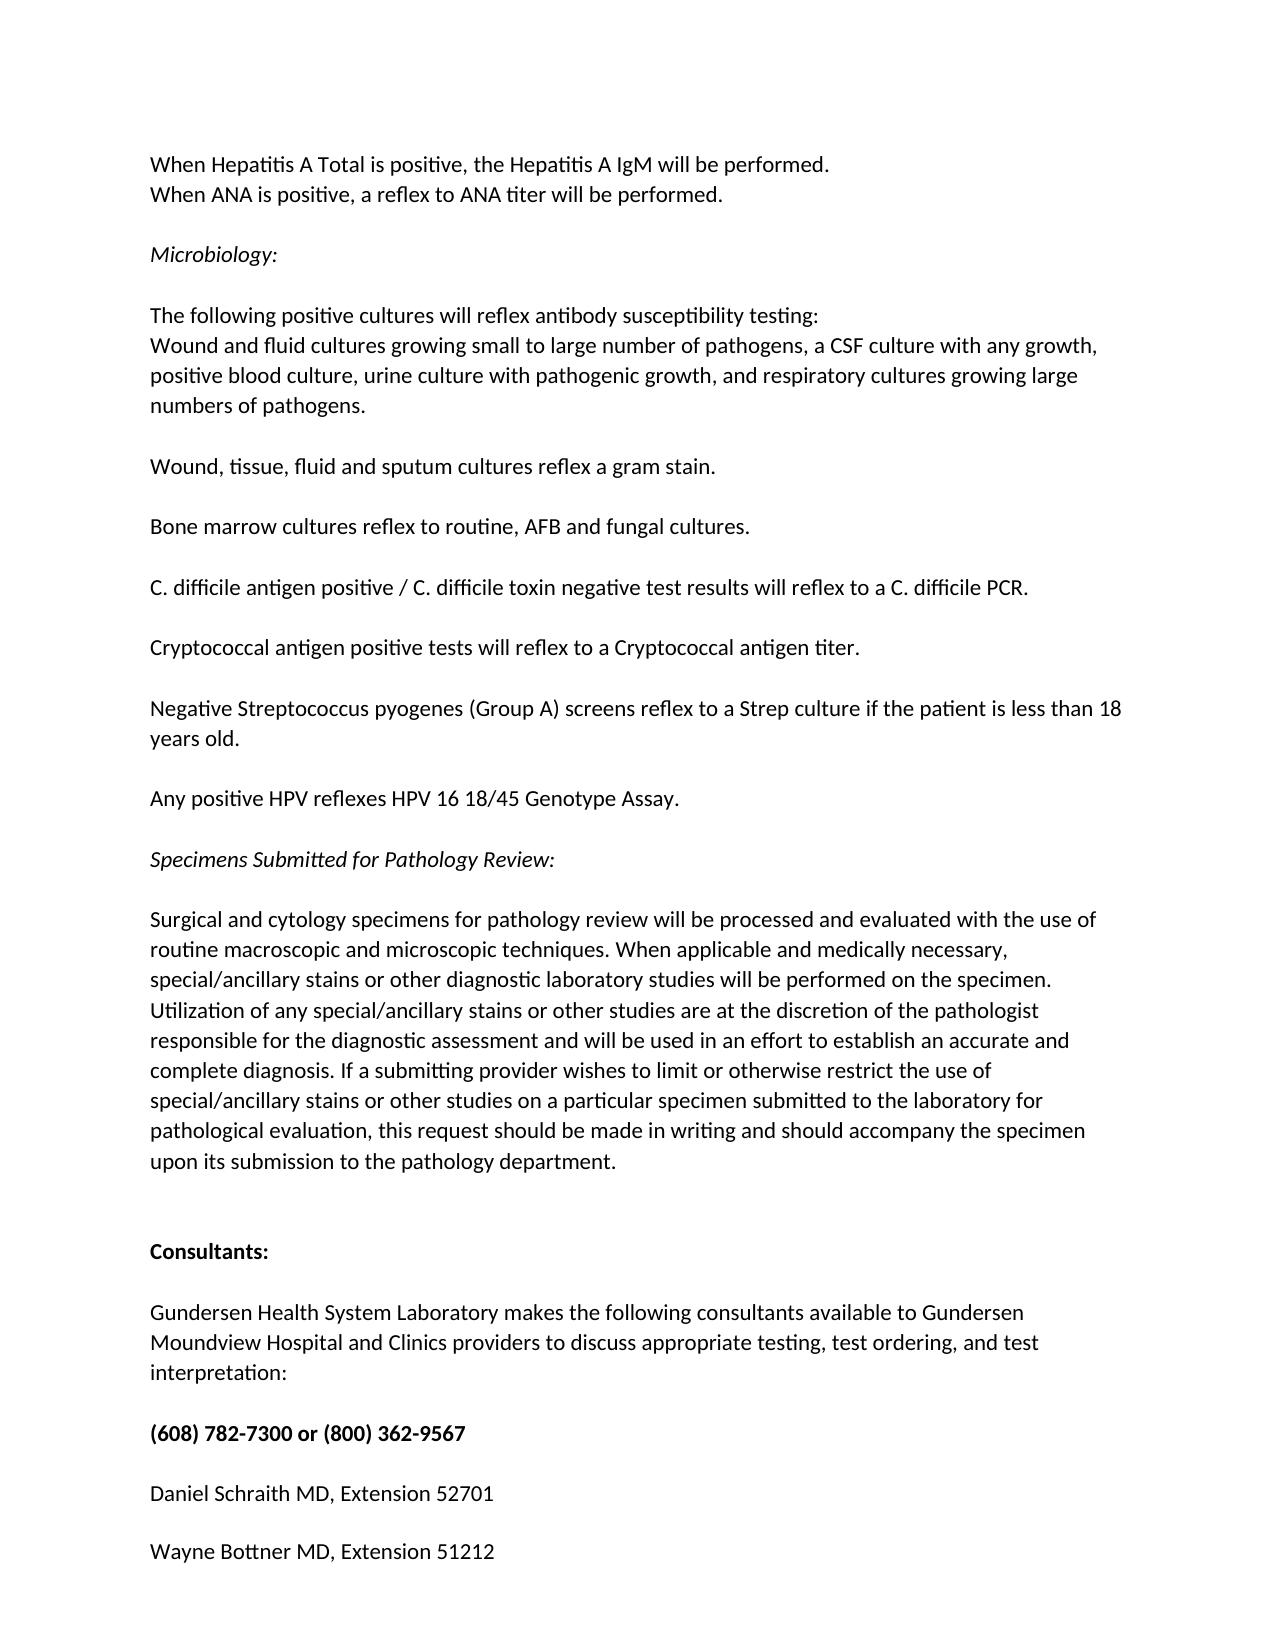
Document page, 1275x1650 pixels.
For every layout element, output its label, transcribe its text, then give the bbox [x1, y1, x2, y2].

text Microbiology: [150, 241, 1125, 269]
text Wayne Bottner MD, Extension 51212 [150, 1537, 1125, 1565]
text Daniel Schraith MD, Extension 52701 [150, 1479, 1125, 1507]
text C. difficile antigen positive / C. difficile toxin negative test results will reflex to a C. difficile PCR. [150, 573, 1125, 601]
text Surgical and cytology specimens for pathology review will be processed and evaluated with the use of routine macroscopic and microscopic techniques. When applicable and medically necessary, special/ancillary stains or other diagnostic laboratory studies will be performed on the specimen. Utilization of any special/ancillary stains or other studies are at the discretion of the pathologist responsible for the diagnostic assessment and will be used in an effort to establish an accurate and complete diagnosis. If a submitting provider wishes to limit or otherwise restrict the use of special/ancillary stains or other studies on a particular specimen submitted to the laboratory for pathological evaluation, this request should be made in writing and should accompany the specimen upon its submission to the pathology department. [150, 905, 1125, 1175]
text Gundersen Health System Laboratory makes the following consultants available to Gundersen Moundview Hospital and Clinics providers to discuss appropriate testing, test ordering, and test interpretation: [150, 1298, 1125, 1386]
text Wound, tissue, fluid and sputum cultures reflex a gram stain. [150, 452, 1125, 480]
text (608) 782-7300 or (800) 362-9567 [150, 1419, 1125, 1447]
text When Hepatitis A Total is positive, the Hepatitis A IgM will be performed. [150, 150, 1125, 178]
text Specimens Submitted for Pathology Review: [150, 845, 1125, 873]
text Consultants: [150, 1237, 1125, 1266]
text Cryptococcal antigen positive tests will reflex to a Cryptococcal antigen titer. [150, 633, 1125, 661]
text Wound and fluid cultures growing small to large number of pathogens, a CSF culture with any growth, positive blood culture, urine culture with pathogenic growth, and respiratory cultures growing large numbers of pathogens. [150, 331, 1125, 420]
text Any positive HPV reflexes HPV 16 18/45 Genotype Assay. [150, 784, 1125, 812]
text Negative Streptococcus pyogenes (Group A) screens reflex to a Strep culture if the patient is less than 18 years old. [150, 694, 1125, 752]
text When ANA is positive, a reflex to ANA titer will be performed. [150, 180, 1125, 208]
text The following positive cultures will reflex antibody susceptibility testing: [150, 301, 1125, 329]
text Bone marrow cultures reflex to routine, AFB and fungal cultures. [150, 512, 1125, 541]
